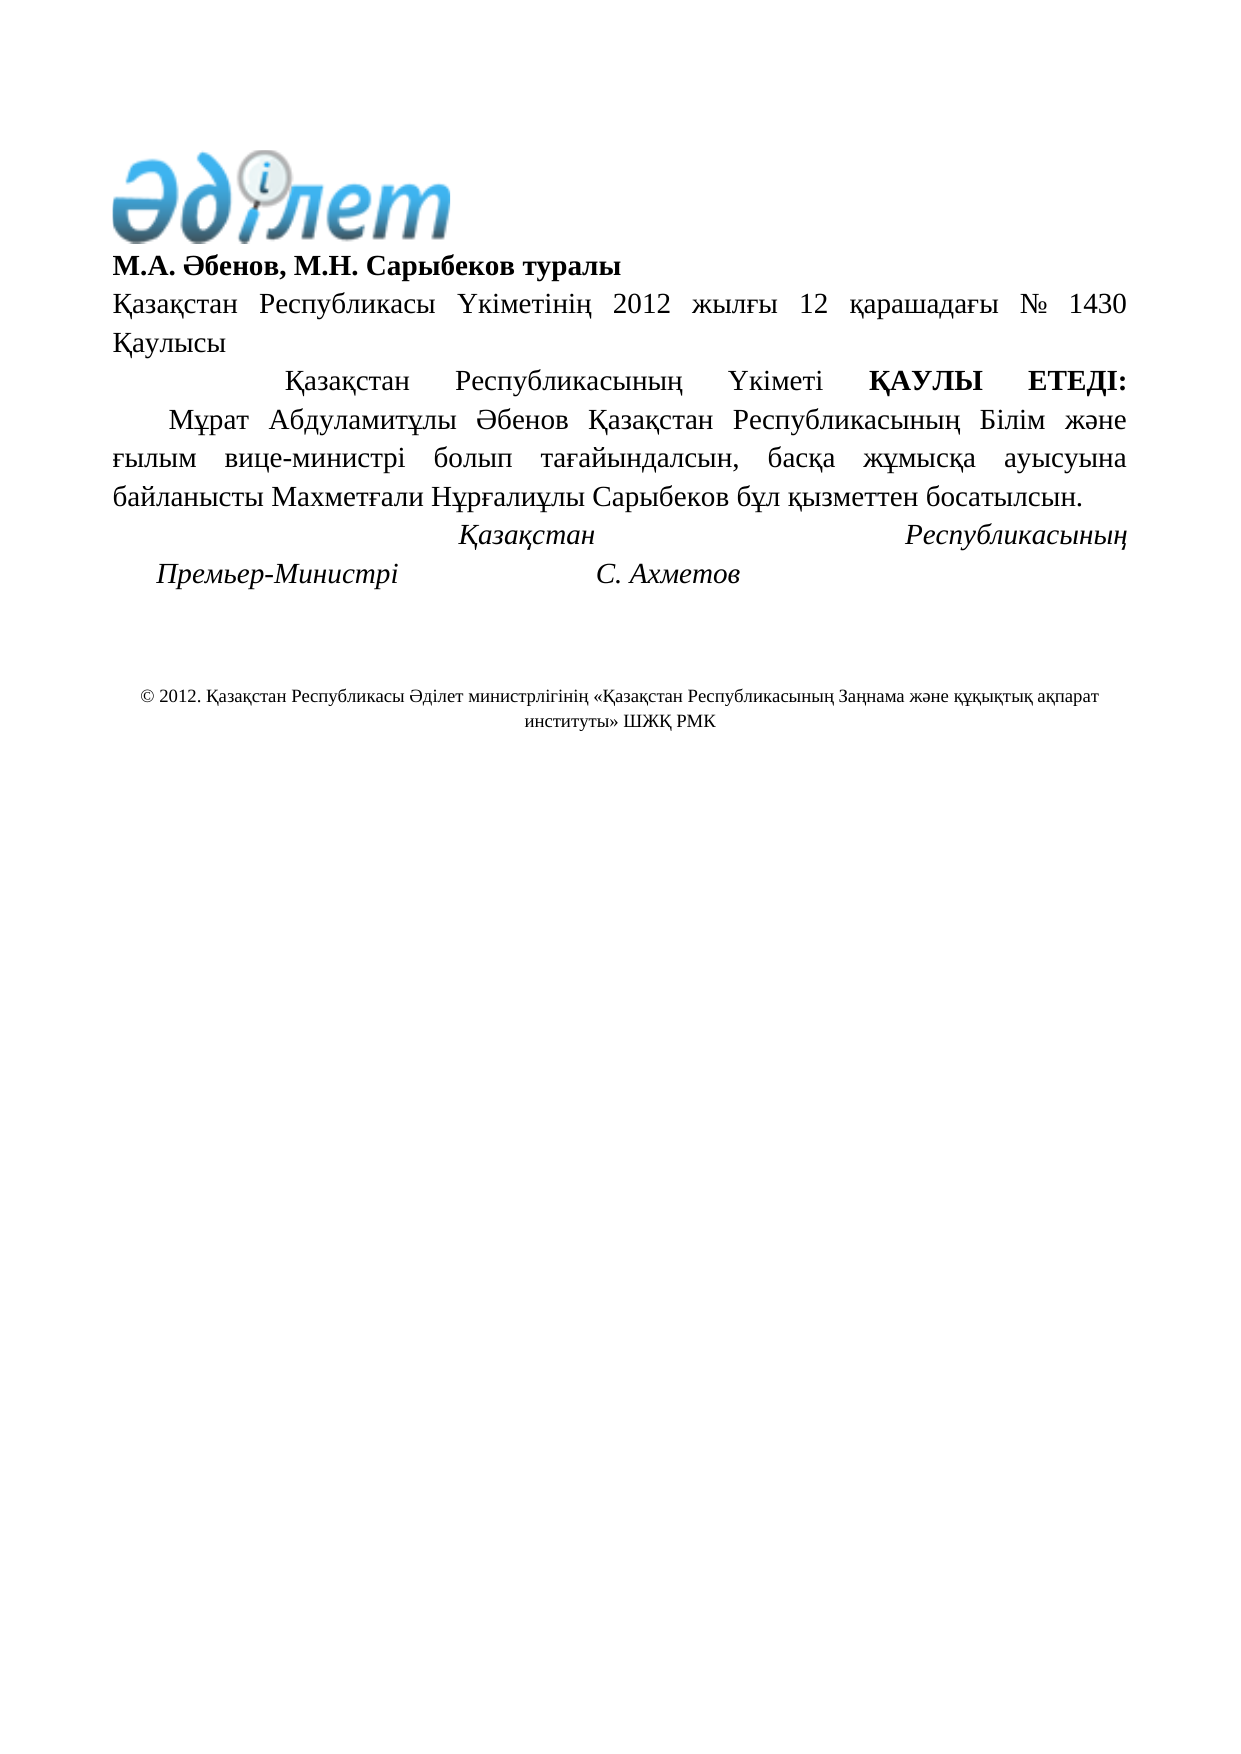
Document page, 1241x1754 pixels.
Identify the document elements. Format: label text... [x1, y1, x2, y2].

picture [112, 150, 451, 244]
text Қазақстан Республикасы Үкіметінің 2012 жылғы 12 қарашадағы № 1430 Қаулысы [112, 286, 1128, 358]
text © 2012. Қазақстан Республикасы Әділет министрлігінің «Қазақстан Республикасының Заңнама және құқықтық ақпарат институты» ШЖҚ РМК [112, 685, 1128, 731]
text Қазақстан Республикасының Премьер-Министрi С. Ахметов [112, 517, 1128, 589]
text М.А. Әбенов, М.Н. Сарыбеков туралы [112, 248, 1128, 281]
text Қазақстан Республикасының Үкіметі ҚАУЛЫ ЕТЕДI: Мұрат Абдуламитұлы Әбенов Қазақстан Республикасының Білім және ғылым вице-министрі болып тағайындалсын, басқа жұмысқа ауысуына байланысты Махметғали Нұрғалиұлы Сарыбеков бұл қызметтен босатылсын. [112, 363, 1128, 512]
